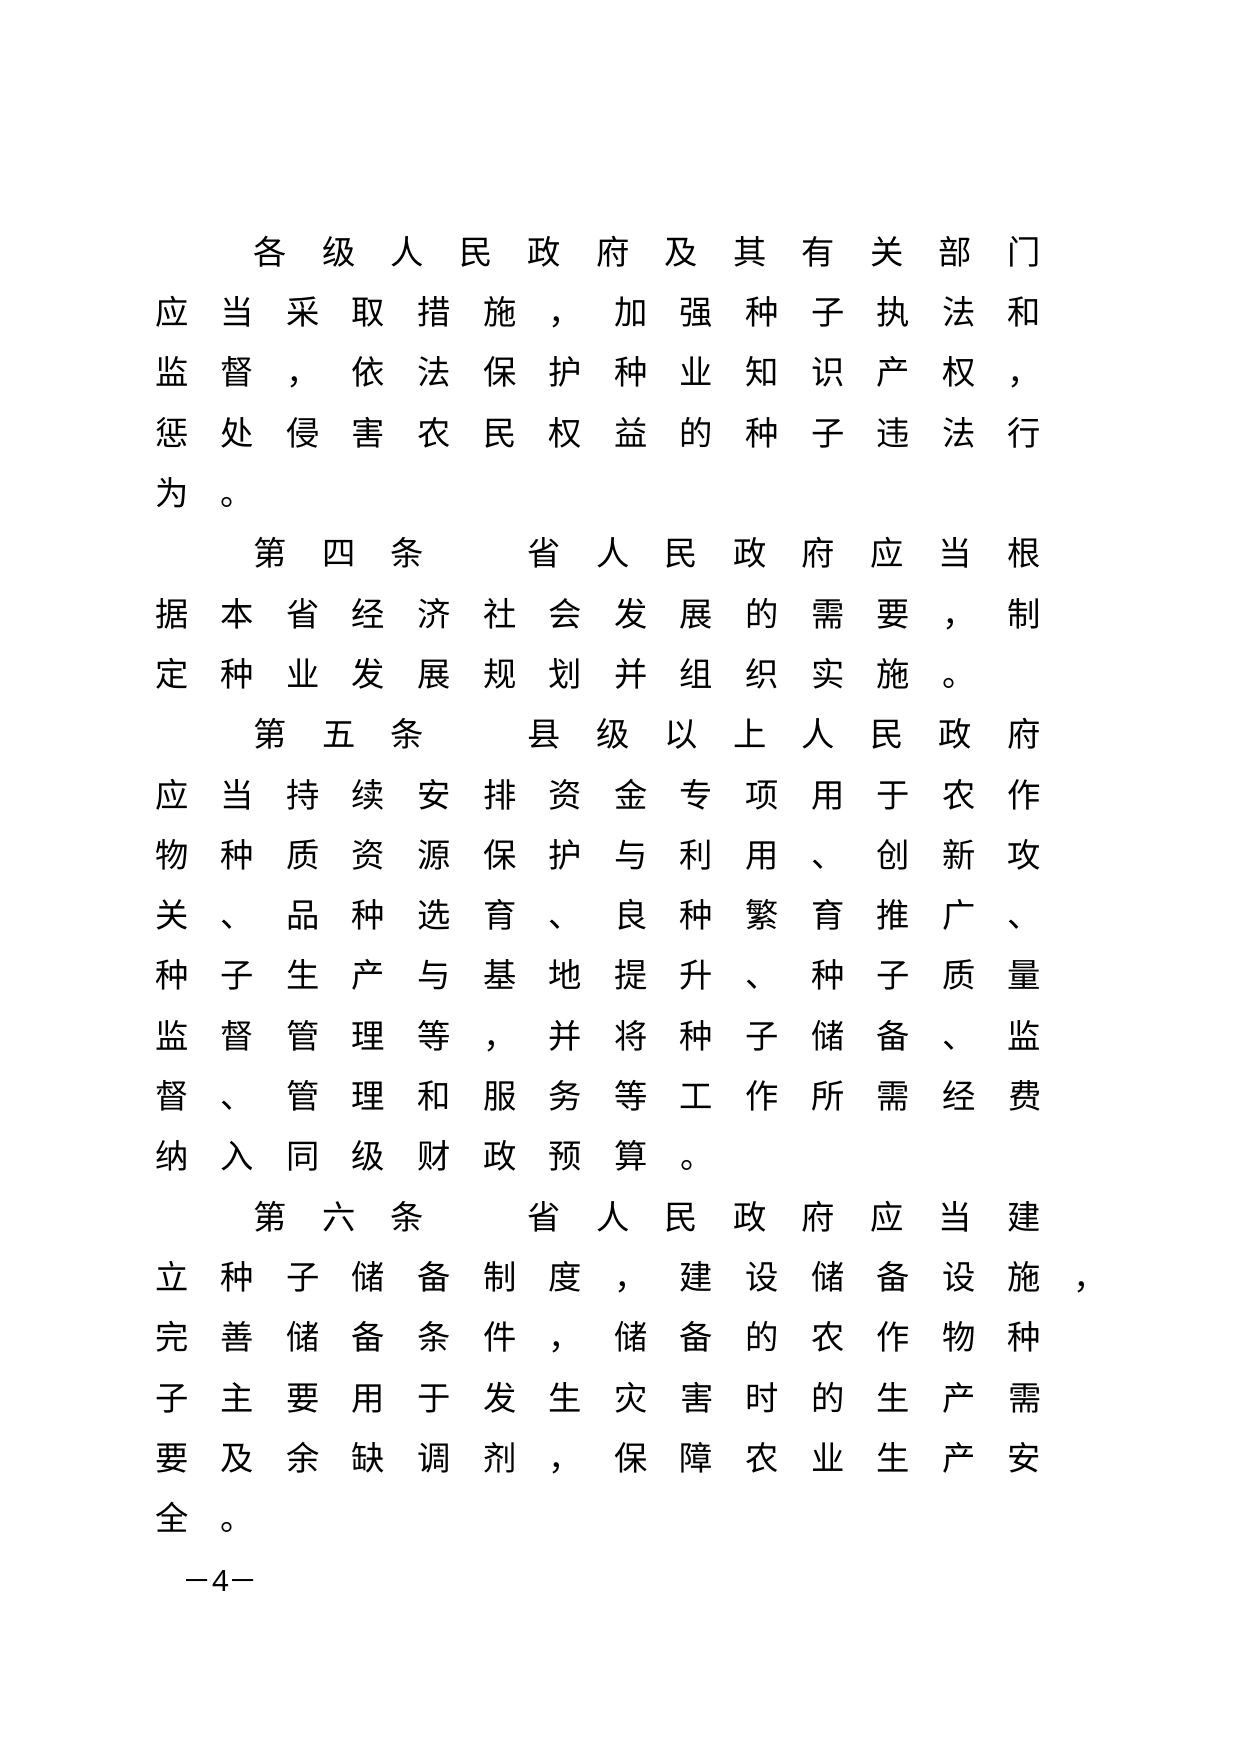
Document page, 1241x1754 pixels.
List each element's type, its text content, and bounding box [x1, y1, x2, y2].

text 各级人民政府及其有关部门应当采取措施，加强种子执法和监督，依法保护种业知识产权，惩处侵害农民权益的种子违法行为。 [155, 219, 1073, 521]
text 第四条 省人民政府应当根据本省经济社会发展的需要，制定种业发展规划并组织实施。 [155, 521, 1073, 702]
text 第六条 省人民政府应当建立种子储备制度，建设储备设施，完善储备条件，储备的农作物种子主要用于发生灾害时的生产需要及余缺调剂，保障农业生产安全。 [155, 1184, 1073, 1546]
text 第五条 县级以上人民政府应当持续安排资金专项用于农作物种质资源保护与利用、创新攻关、品种选育、良种繁育推广、种子生产与基地提升、种子质量监督管理等，并将种子储备、监督、管理和服务等工作所需经费纳入同级财政预算。 [155, 702, 1073, 1184]
